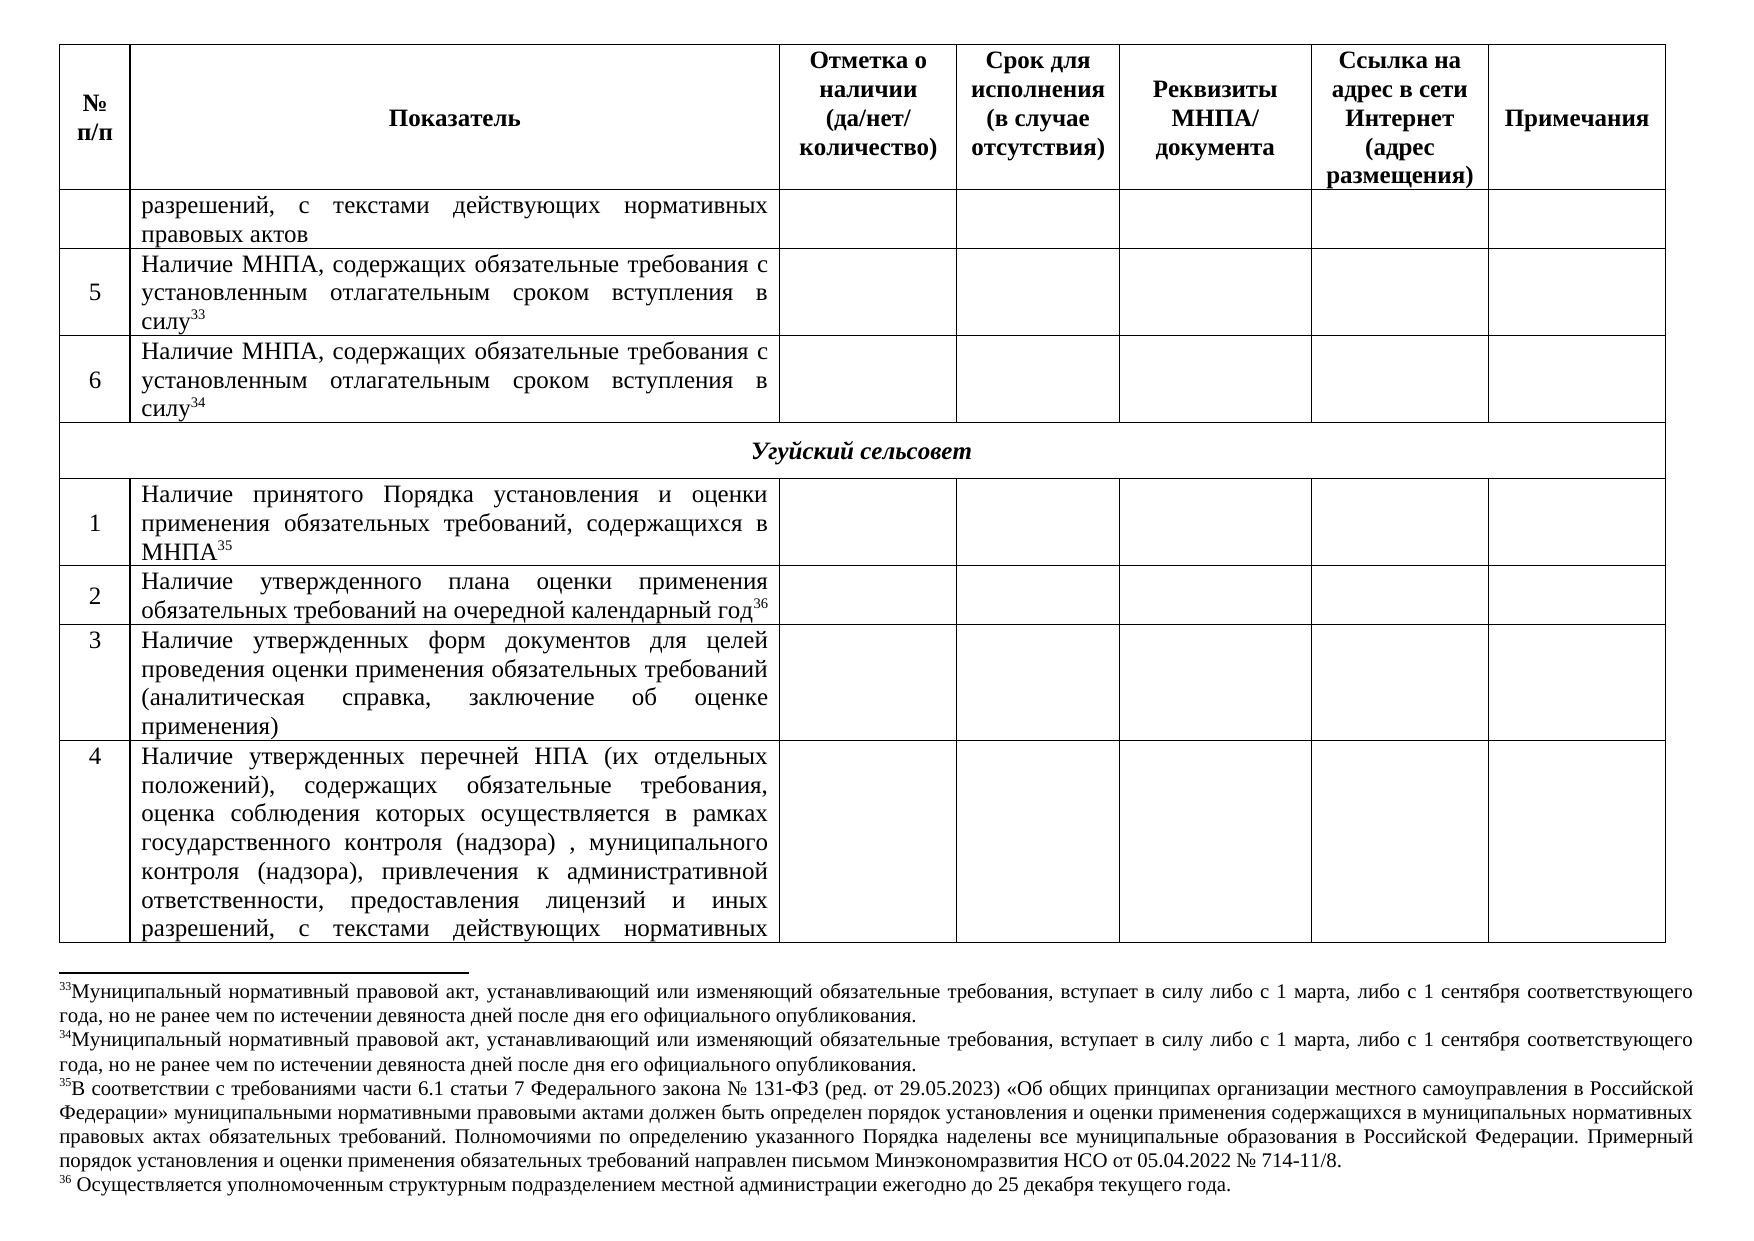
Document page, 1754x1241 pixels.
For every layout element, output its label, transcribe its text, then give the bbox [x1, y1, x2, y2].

table_cell [1312, 249, 1488, 335]
table_cell [957, 336, 1119, 422]
table_cell Угуйский сельсовет [60, 423, 1665, 478]
table_cell [1120, 336, 1311, 422]
table_header Показатель [131, 45, 779, 189]
table_cell [1489, 741, 1665, 942]
table_cell [1489, 625, 1665, 740]
table_cell [957, 249, 1119, 335]
table_cell [1312, 741, 1488, 942]
table_cell [1120, 566, 1311, 624]
table_cell [1120, 479, 1311, 565]
table_cell [1120, 249, 1311, 335]
table_cell [780, 741, 956, 942]
table_cell 3 [60, 625, 129, 740]
table_cell Наличие МНПА, содержащих обязательные требования с установленным отлагательным сроком вступления в силу [131, 336, 779, 422]
table_cell [780, 479, 956, 565]
table_cell Наличие МНПА, содержащих обязательные требования с установленным отлагательным сроком вступления в силу [131, 249, 779, 335]
table_cell [957, 190, 1119, 248]
table_cell [780, 566, 956, 624]
table_cell [780, 625, 956, 740]
table_cell [1120, 625, 1311, 740]
table_header Примечания [1489, 45, 1665, 189]
table_cell [1489, 190, 1665, 248]
table_cell [1120, 741, 1311, 942]
table_cell [1120, 190, 1311, 248]
table_cell [780, 336, 956, 422]
table_cell [957, 479, 1119, 565]
table_cell [1489, 566, 1665, 624]
table_cell Наличие принятого Порядка установления и оценки применения обязательных требований, содержащихся в МНПА [131, 479, 779, 565]
table_cell [957, 566, 1119, 624]
table_header Ссылка на адрес в сети Интернет (адрес размещения) [1312, 45, 1488, 189]
table_cell [1312, 625, 1488, 740]
table_cell 5 [60, 249, 129, 335]
table_cell Наличие утвержденных форм документов для целей проведения оценки применения обязательных требований (аналитическая справка, заключение об оценке применения) [131, 625, 779, 740]
table_header № п/п [60, 45, 129, 189]
table_cell [1489, 479, 1665, 565]
table_cell [780, 190, 956, 248]
table_cell [1312, 479, 1488, 565]
table_cell [1489, 336, 1665, 422]
table_cell 2 [60, 566, 129, 624]
table_cell [957, 741, 1119, 942]
table_cell [1312, 190, 1488, 248]
table_cell [1489, 249, 1665, 335]
table_cell 6 [60, 336, 129, 422]
table_cell [957, 625, 1119, 740]
table_cell 1 [60, 479, 129, 565]
table_header Реквизиты МНПА/ документа [1120, 45, 1311, 189]
table_cell [1312, 336, 1488, 422]
table_cell 4 [60, 190, 129, 248]
table_cell [1312, 566, 1488, 624]
table_cell 4 [60, 741, 129, 942]
table_header Срок для исполнения (в случае отсутствия) [957, 45, 1119, 189]
table_header Отметка о наличии (да/нет/ количество) [780, 45, 956, 189]
table_cell Наличие утвержденного плана оценки применения обязательных требований на очередной календарный год [131, 566, 779, 624]
table_cell [780, 249, 956, 335]
